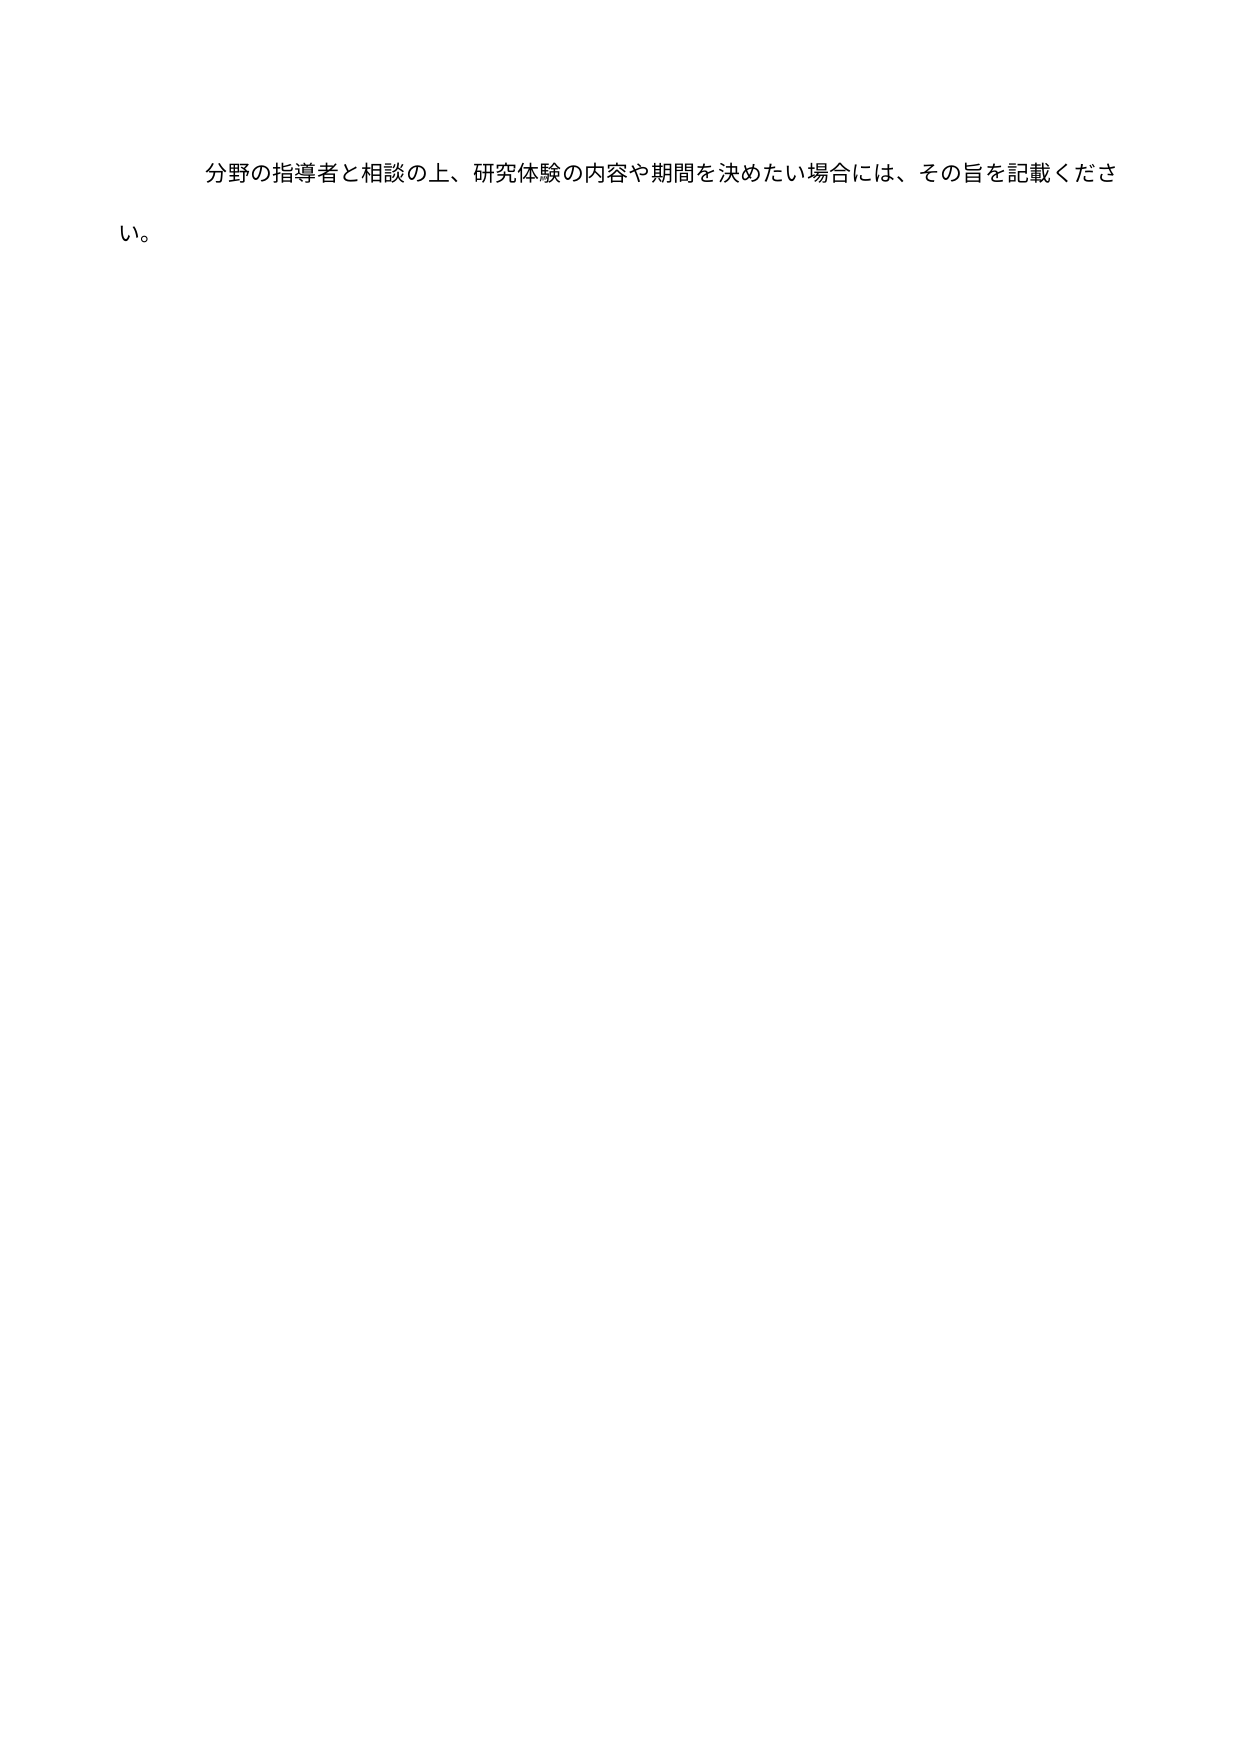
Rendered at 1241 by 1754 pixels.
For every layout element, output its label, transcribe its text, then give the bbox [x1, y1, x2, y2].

text 分野の指導者と相談の上、研究体験の内容や期間を決めたい場合には、その旨を記載ください。 [118, 141, 1122, 262]
